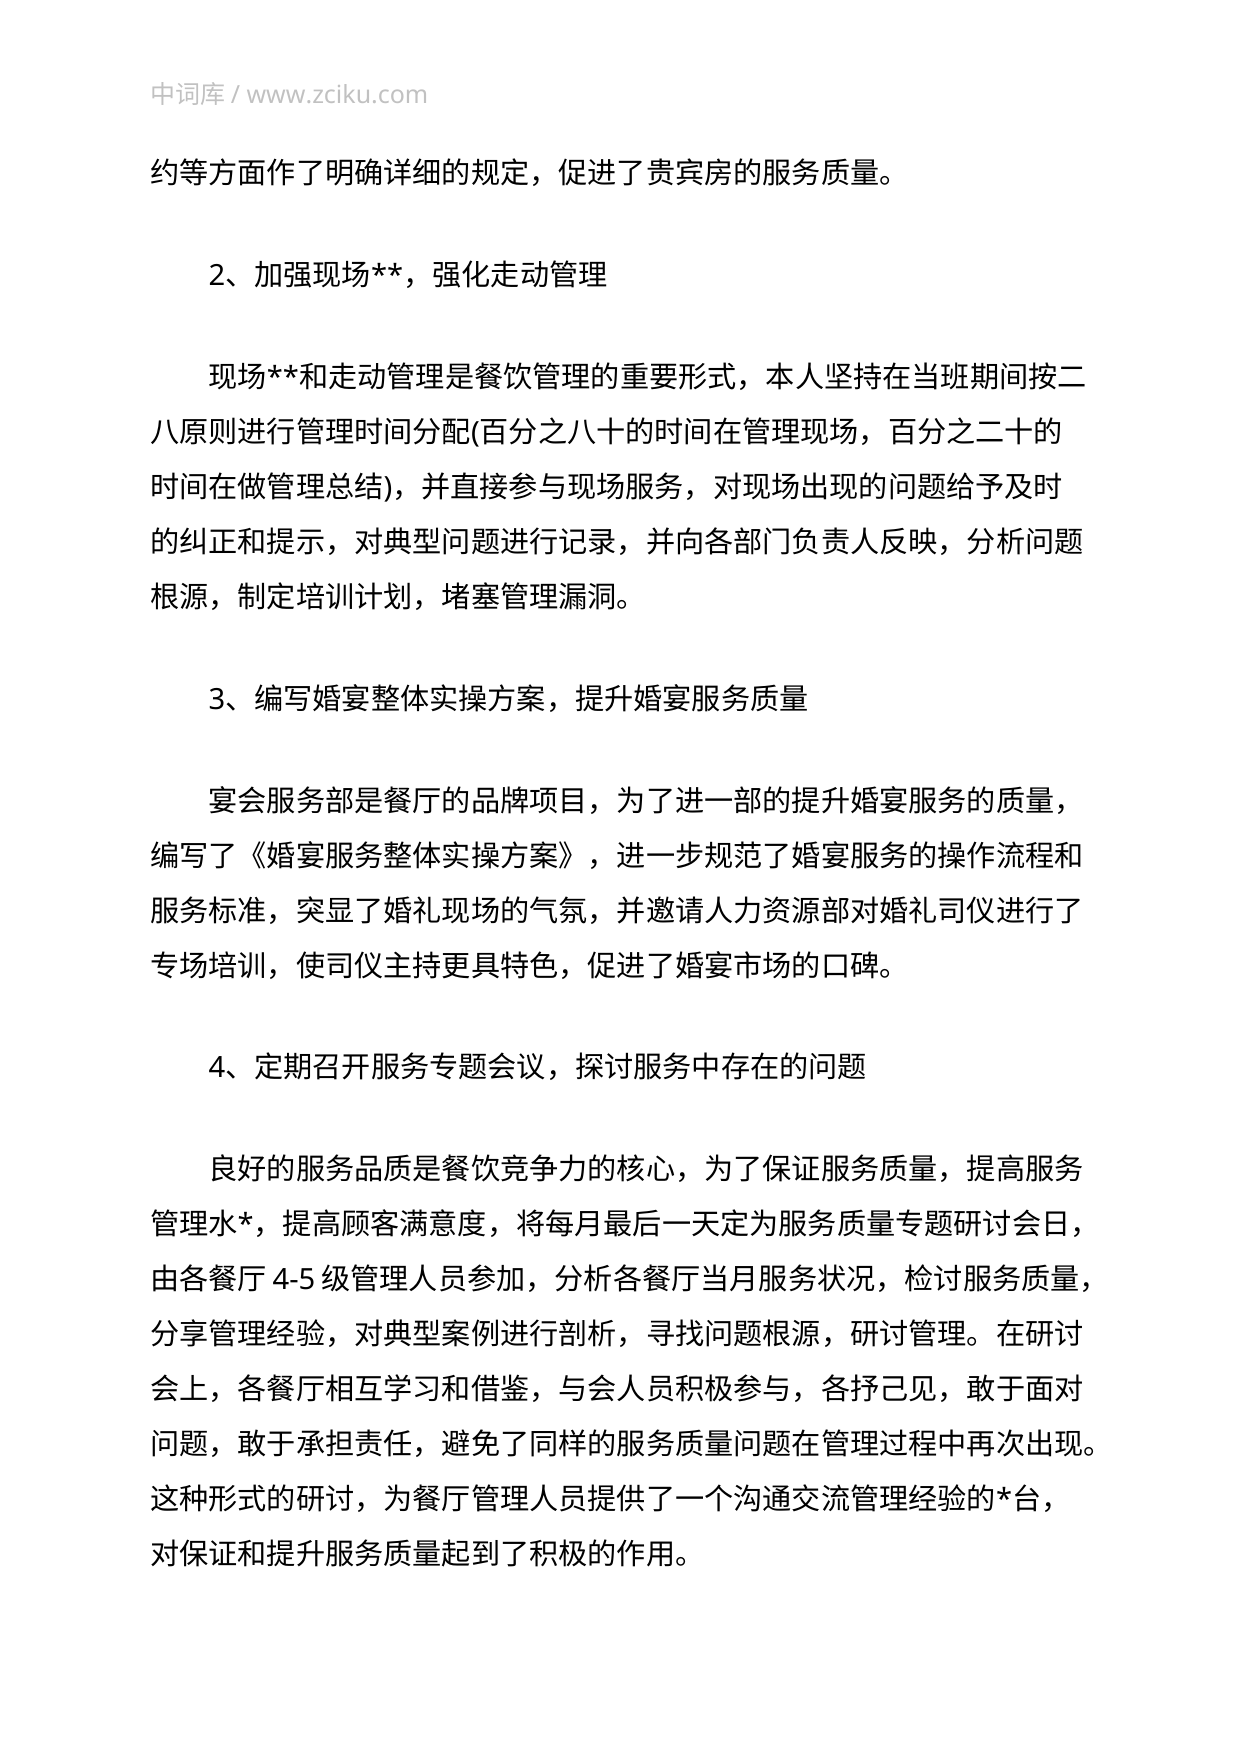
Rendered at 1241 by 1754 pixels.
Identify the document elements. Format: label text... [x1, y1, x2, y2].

text 3、编写婚宴整体实操方案，提升婚宴服务质量 [150, 675, 1090, 718]
text 良好的服务品质是餐饮竞争力的核心，为了保证服务质量，提高服务管理水*，提高顾客满意度，将每月最后一天定为服务质量专题研讨会日，由各餐厅4-5级管理人员参加，分析各餐厅当月服务状况，检讨服务质量，分享管理经验，对典型案例进行剖析，寻找问题根源，研讨管理。在研讨会上，各餐厅相互学习和借鉴，与会人员积极参与，各抒己见，敢于面对问题，敢于承担责任，避免了同样的服务质量问题在管理过程中再次出现。这种形式的研讨，为餐厅管理人员提供了一个沟通交流管理经验的*台，对保证和提升服务质量起到了积极的作用。 [150, 1146, 1090, 1573]
text 2、加强现场**，强化走动管理 [150, 252, 1090, 294]
text 现场**和走动管理是餐饮管理的重要形式，本人坚持在当班期间按二八原则进行管理时间分配(百分之八十的时间在管理现场，百分之二十的时间在做管理总结)，并直接参与现场服务，对现场出现的问题给予及时的纠正和提示，对典型问题进行记录，并向各部门负责人反映，分析问题根源，制定培训计划，堵塞管理漏洞。 [150, 354, 1090, 616]
text 4、定期召开服务专题会议，探讨服务中存在的问题 [150, 1044, 1090, 1086]
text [150, 150, 1090, 192]
text 宴会服务部是餐厅的品牌项目，为了进一部的提升婚宴服务的质量，编写了《婚宴服务整体实操方案》，进一步规范了婚宴服务的操作流程和服务标准，突显了婚礼现场的气氛，并邀请人力资源部对婚礼司仪进行了专场培训，使司仪主持更具特色，促进了婚宴市场的口碑。 [150, 777, 1090, 984]
